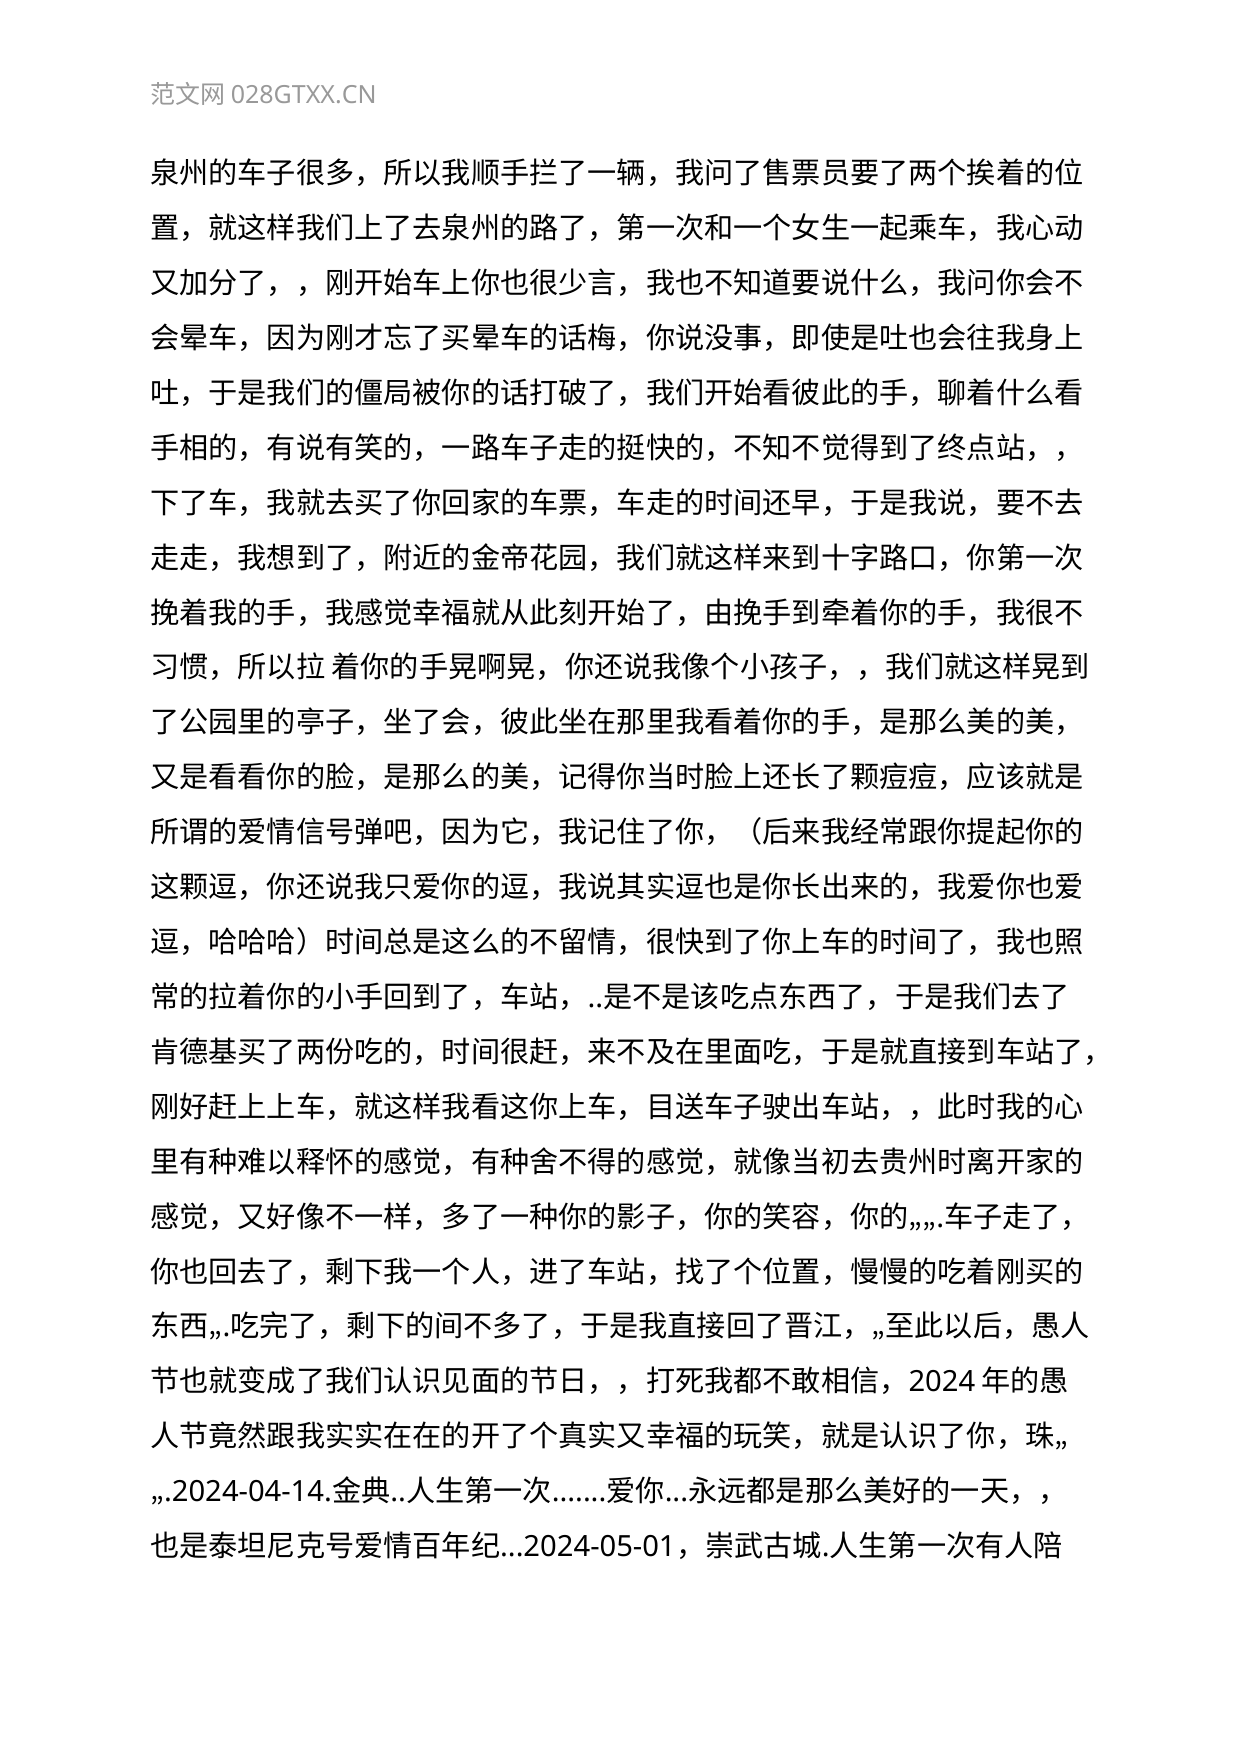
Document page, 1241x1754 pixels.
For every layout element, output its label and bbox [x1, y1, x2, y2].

text [150, 150, 1090, 1565]
